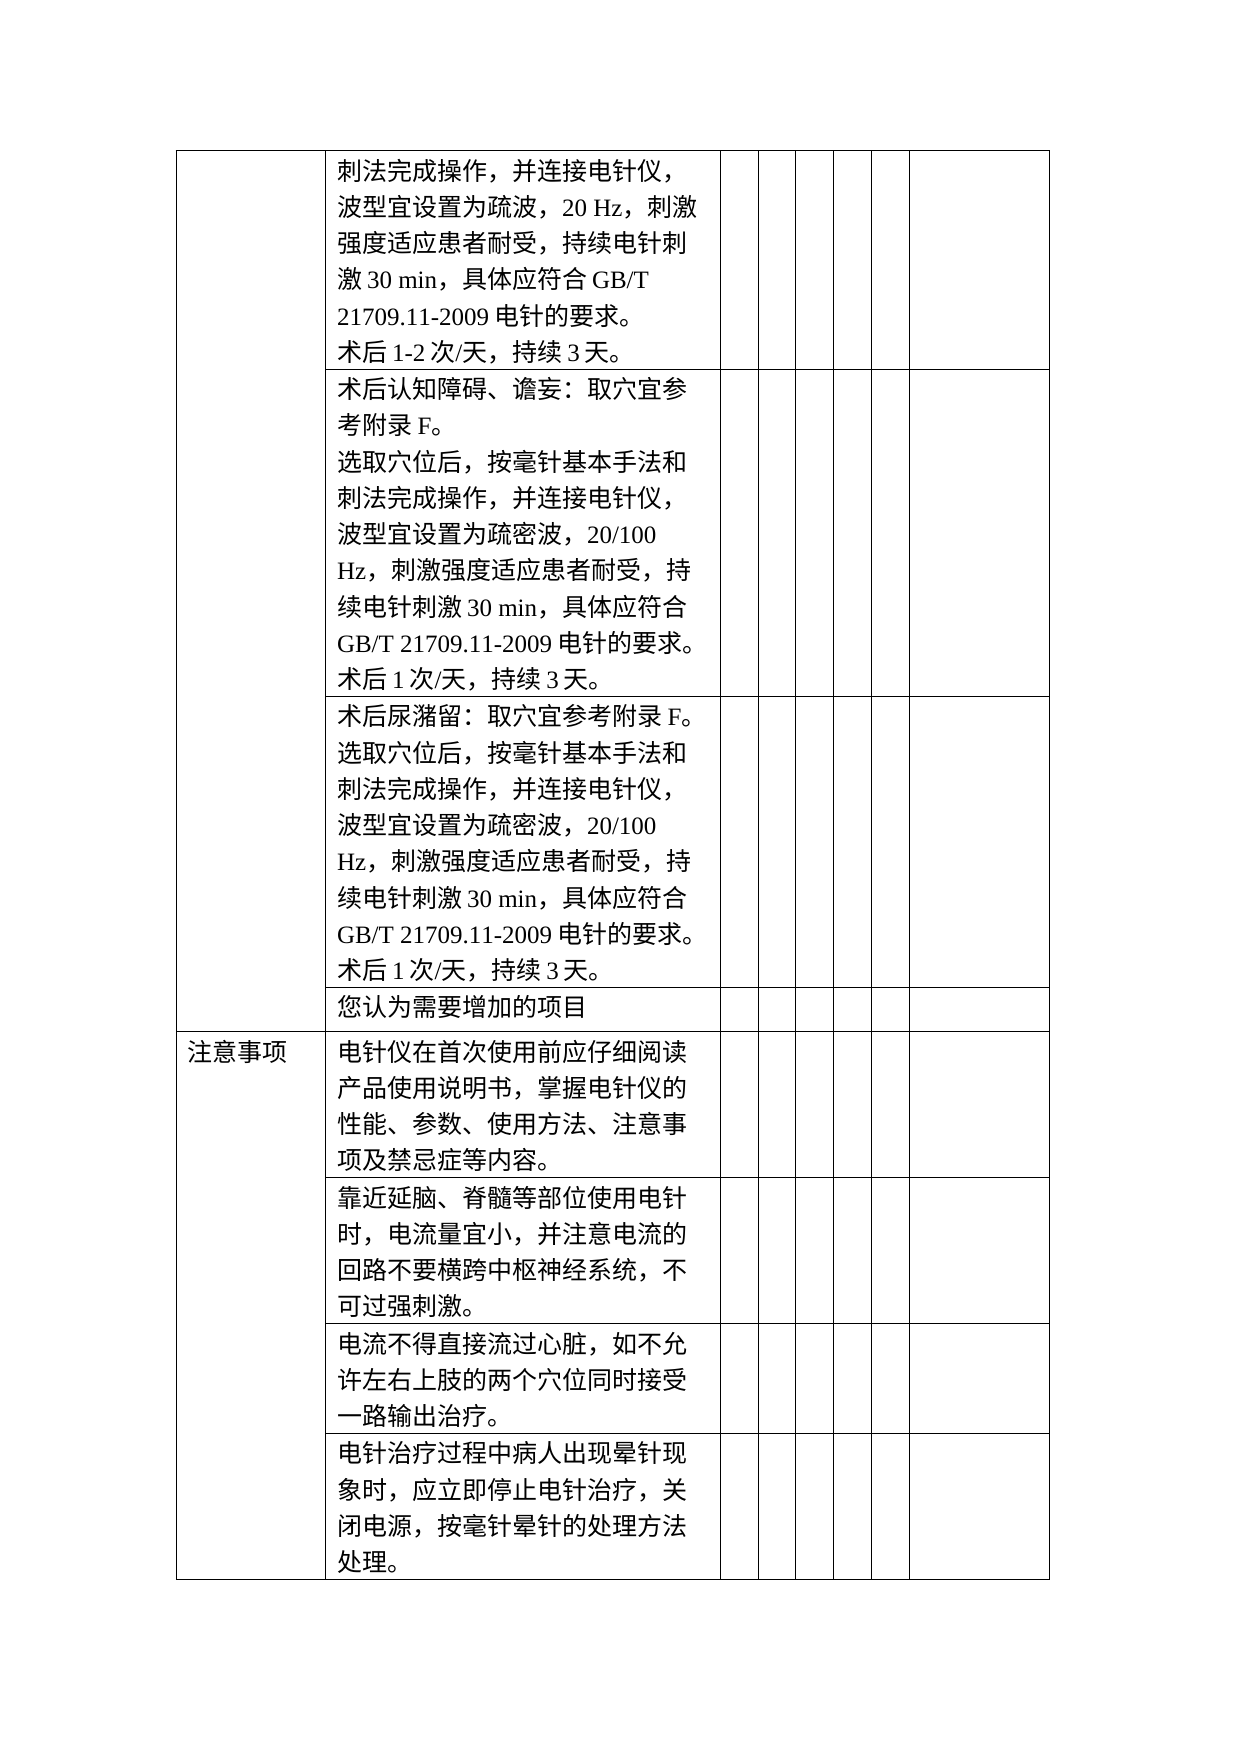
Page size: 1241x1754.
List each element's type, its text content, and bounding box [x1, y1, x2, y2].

table_cell [759, 988, 795, 1031]
table_cell 电针仪在首次使用前应仔细阅读产品使用说明书，掌握电针仪的性能、参数、使用方法、注意事项及禁忌症等内容。 [326, 1032, 720, 1177]
table_cell [721, 1178, 758, 1323]
table_cell [721, 370, 758, 696]
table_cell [326, 151, 720, 368]
table_cell [759, 697, 795, 987]
table_cell 术后认知障碍、谵妄：取穴宜参考附录 F。 选取穴位后，按毫针基本手法和刺法完成操作，并连接电针仪，波型宜设置为疏密波，20/100 Hz，刺激强度适应患者耐受，持续电针刺激30 min，具体应符合GB/T 21709.11-2009电针的要求。 术后1次/天，持续3天。 [326, 370, 720, 696]
table_cell [834, 1324, 871, 1433]
table_cell [759, 1032, 795, 1177]
table_cell [834, 151, 871, 368]
table_cell [796, 697, 833, 987]
table_cell [759, 1178, 795, 1323]
table_cell [872, 697, 909, 987]
table_cell [721, 1032, 758, 1177]
table_cell [872, 1324, 909, 1433]
table_cell [910, 988, 1049, 1031]
table_cell [796, 1032, 833, 1177]
table_cell [796, 1178, 833, 1323]
table_cell [834, 1434, 871, 1579]
table_cell [834, 1032, 871, 1177]
table_cell 电流不得直接流过心脏，如不允许左右上肢的两个穴位同时接受一路输出治疗。 [326, 1324, 720, 1433]
table_cell 靠近延脑、脊髓等部位使用电针时，电流量宜小，并注意电流的回路不要横跨中枢神经系统，不可过强刺激。 [326, 1178, 720, 1323]
table_cell [759, 1434, 795, 1579]
table_cell [872, 1032, 909, 1177]
table_cell 注意事项 [177, 1032, 325, 1579]
table_cell [834, 697, 871, 987]
table_cell [796, 370, 833, 696]
table_cell [910, 370, 1049, 696]
table_cell [721, 1434, 758, 1579]
table_cell [759, 1324, 795, 1433]
table_cell [721, 151, 758, 368]
table_cell [910, 151, 1049, 368]
table_cell [834, 1178, 871, 1323]
table_cell [796, 1434, 833, 1579]
table_cell [910, 1434, 1049, 1579]
table_cell [910, 1178, 1049, 1323]
table_cell [872, 988, 909, 1031]
table_cell [834, 988, 871, 1031]
table_cell [759, 151, 795, 368]
table_cell 您认为需要增加的项目 [326, 988, 720, 1031]
table_cell [721, 697, 758, 987]
table_cell [834, 370, 871, 696]
table_cell [796, 151, 833, 368]
table_cell [910, 697, 1049, 987]
table_cell [872, 151, 909, 368]
table_cell [910, 1032, 1049, 1177]
table_cell [796, 1324, 833, 1433]
table_cell [796, 988, 833, 1031]
table_cell [872, 1178, 909, 1323]
table_cell [721, 1324, 758, 1433]
table_cell 电针治疗过程中病人出现晕针现象时，应立即停止电针治疗，关闭电源，按毫针晕针的处理方法处理。 [326, 1434, 720, 1579]
table_cell 术后尿潴留：取穴宜参考附录 F。 选取穴位后，按毫针基本手法和刺法完成操作，并连接电针仪，波型宜设置为疏密波，20/100 Hz，刺激强度适应患者耐受，持续电针刺激30 min，具体应符合GB/T 21709.11-2009电针的要求。 术后1次/天，持续3天。 [326, 697, 720, 987]
table_cell [759, 370, 795, 696]
table_cell [910, 1324, 1049, 1433]
table_cell [872, 1434, 909, 1579]
table_cell [872, 370, 909, 696]
table_cell [721, 988, 758, 1031]
